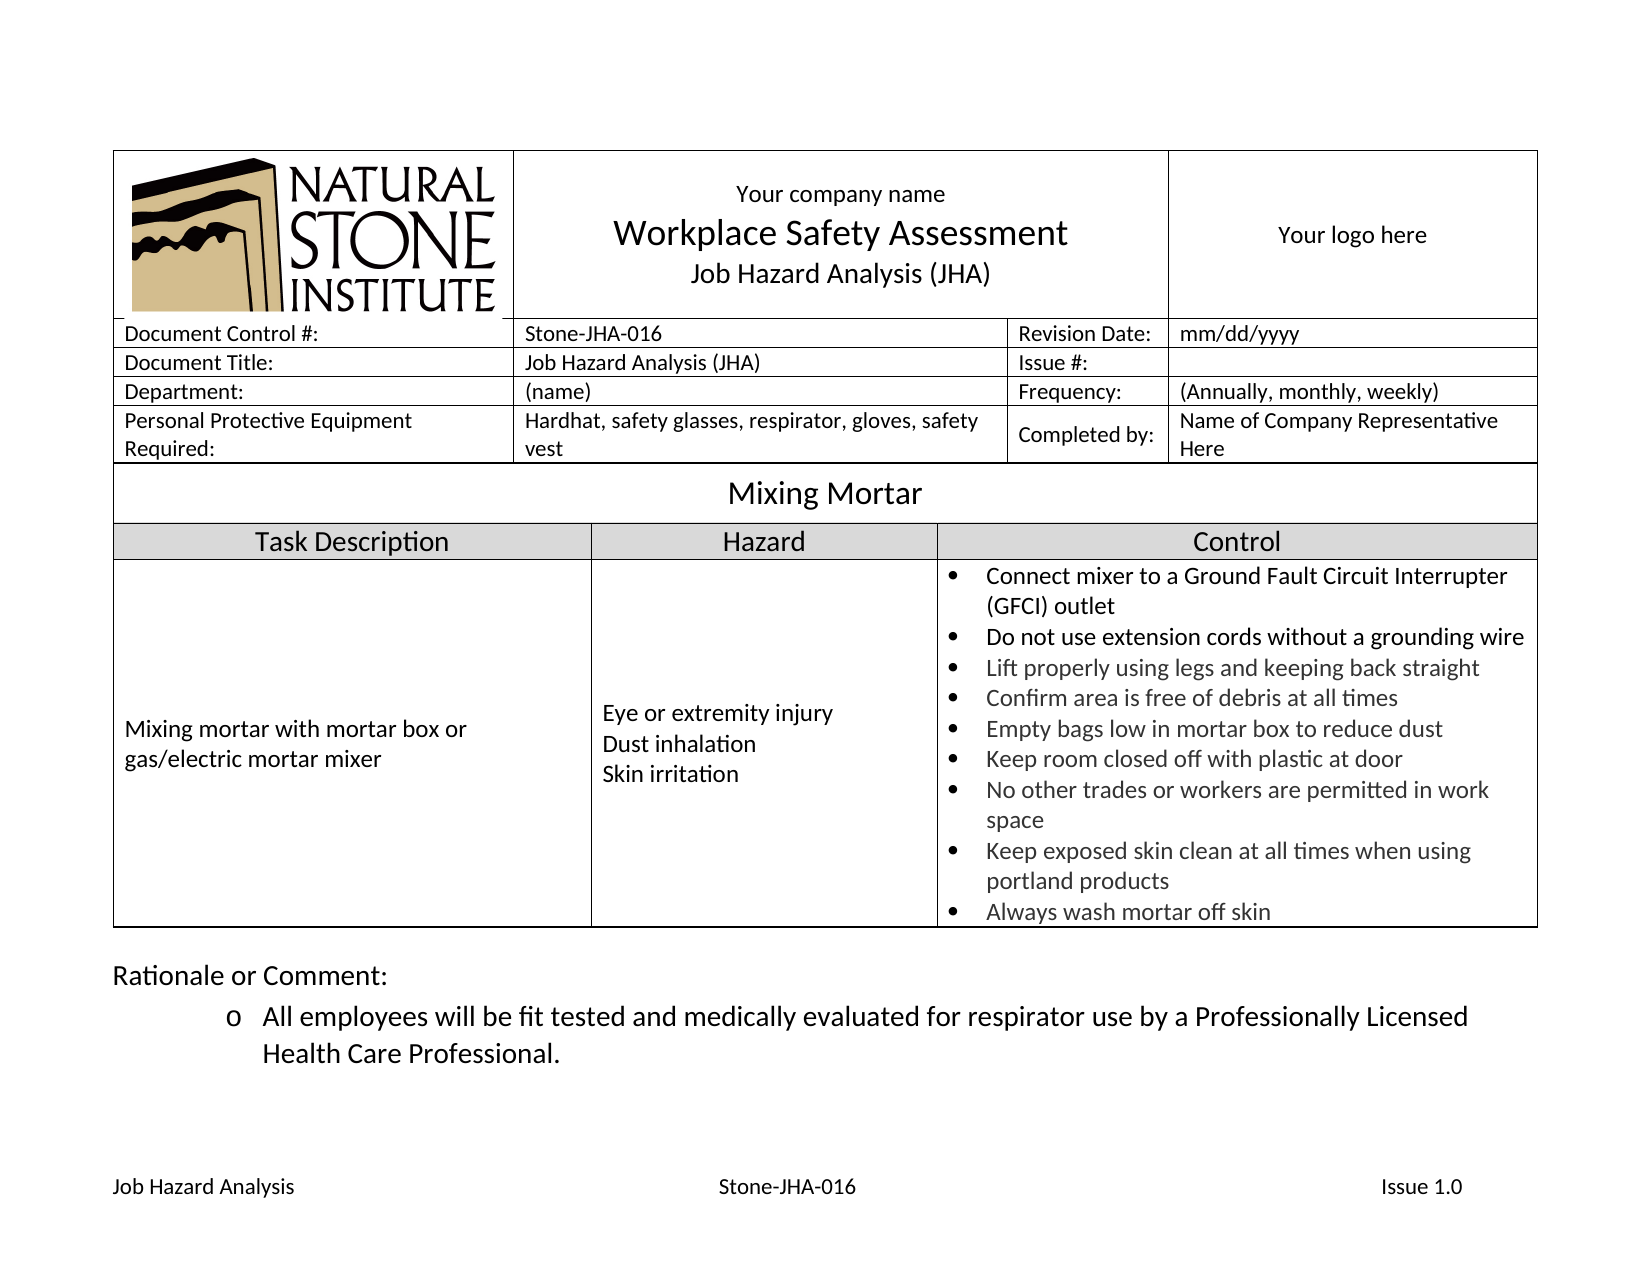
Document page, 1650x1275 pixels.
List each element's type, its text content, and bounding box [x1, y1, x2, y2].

table_cell Issue #: [1008, 348, 1168, 376]
picture [124, 151, 503, 319]
table_cell Stone-JHA-016 [514, 319, 1007, 347]
table_cell Connect mixer to a Ground Fault Circuit Interrupter (GFCI) outlet Do not use extension cords without a grounding wire Lift properly using legs and keeping back straight Confirm area is free of debris at all times Empty bags low in mortar box to reduce dust Keep room closed off with plastic at door No other trades or workers are permitted in work space Keep exposed skin clean at all times when using portland products Always wash mortar off skin [938, 560, 1537, 926]
table_cell Frequency: [1008, 377, 1168, 405]
table_cell (name) [514, 377, 1007, 405]
table_cell Mixing Mortar [114, 464, 1537, 522]
table_cell [1169, 348, 1537, 376]
table_cell Hardhat, safety glasses, respirator, gloves, safety vest [514, 406, 1007, 462]
table_cell Revision Date: [1008, 319, 1168, 347]
table_header Your company name Workplace Safety Assessment Job Hazard Analysis (JHA) [514, 151, 1168, 318]
table_cell Eye or extremity injury Dust inhalation Skin irritation [592, 560, 937, 926]
table_header Your logo here [1169, 151, 1537, 318]
table_header [114, 151, 124, 318]
table_cell Document Control #: [114, 319, 513, 347]
table_cell Document Title: [114, 348, 513, 376]
table_cell Personal Protective Equipment Required: [114, 406, 513, 462]
table_cell Control [938, 524, 1537, 559]
table_cell Task Description [114, 524, 591, 559]
table_cell Completed by: [1008, 406, 1168, 462]
table_cell (Annually, monthly, weekly) [1169, 377, 1537, 405]
table_cell mm/dd/yyyy [1169, 319, 1537, 347]
table_cell Mixing mortar with mortar box or gas/electric mortar mixer [114, 560, 591, 926]
table_cell Hazard [592, 524, 937, 559]
list All employees will be fit tested and medically evaluated for respirator use by a Professionally Licensed Health Care Professional. [225, 998, 1537, 1070]
table_cell Job Hazard Analysis (JHA) [514, 348, 1007, 376]
table_cell Department: [114, 377, 513, 405]
text Rationale or Comment: [112, 957, 1537, 992]
table_cell Name of Company Representative Here [1169, 406, 1537, 462]
table_header [503, 151, 513, 318]
